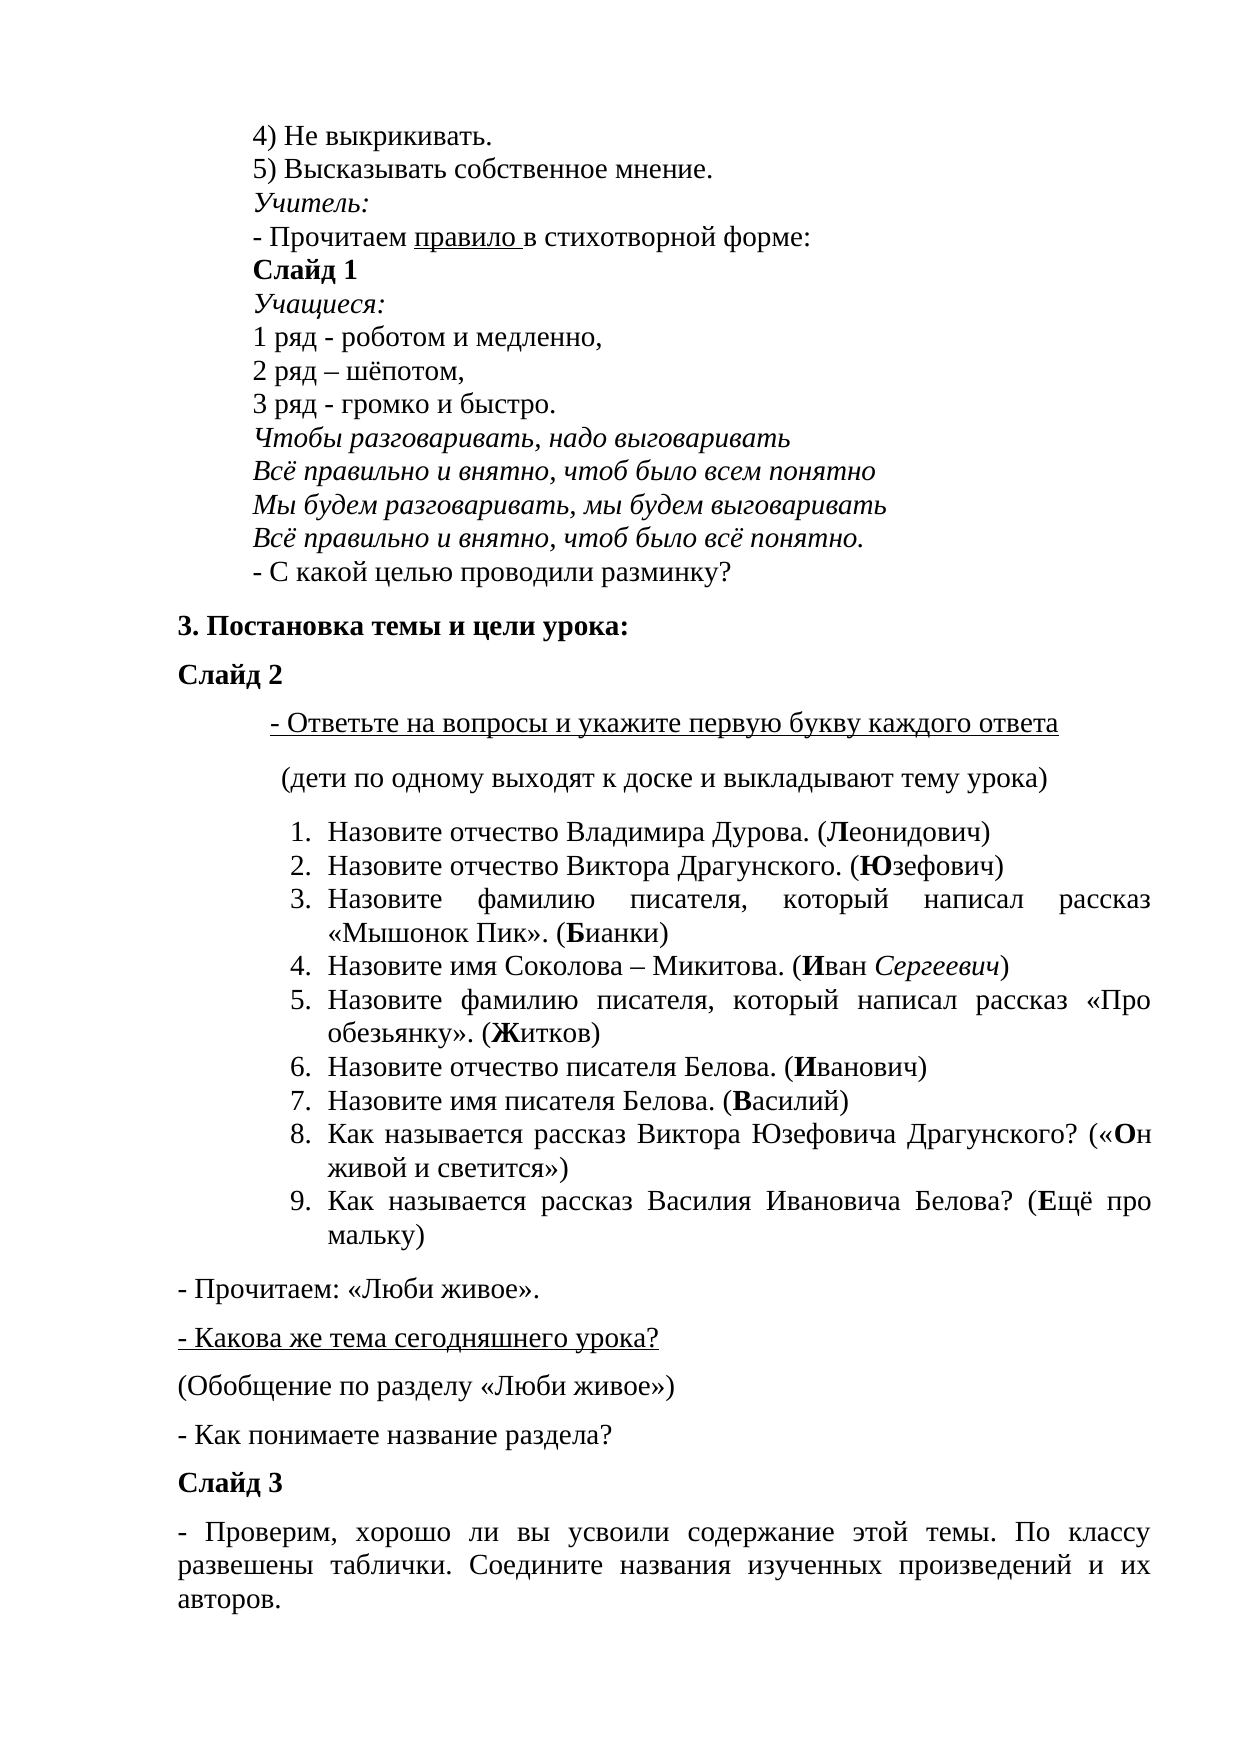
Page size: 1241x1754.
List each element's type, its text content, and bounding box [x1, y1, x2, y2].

text (Обобщение по разделу «Люби живое») [177, 1368, 1152, 1402]
list 1 ряд - роботом и медленно, [252, 319, 1152, 353]
text Слайд 2 [177, 657, 1152, 691]
list Слайд 1 [252, 252, 1152, 286]
list Мы будем разговаривать, мы будем выговаривать [252, 487, 1152, 521]
list Учащиеся: [252, 286, 1152, 319]
list Как называется рассказ Василия Ивановича Белова? (Ещё про мальку) [290, 1183, 1152, 1250]
list Назовите отчество Виктора Драгунского. (Юзефович) [290, 848, 1152, 881]
list Назовите фамилию писателя, который написал рассказ «Мышонок Пик». (Бианки) [290, 881, 1152, 948]
list - С какой целью проводили разминку? [252, 554, 1152, 588]
text Слайд 3 [177, 1465, 1152, 1499]
list - Прочитаем правило в стихотворной форме: [252, 219, 1152, 252]
list Назовите имя писателя Белова. (Василий) [290, 1083, 1152, 1116]
text - Прочитаем: «Люби живое». [177, 1271, 1152, 1305]
list Всё правильно и внятно, чтоб было всем понятно [252, 453, 1152, 487]
text 3. Постановка темы и цели урока: [177, 608, 1152, 642]
list 3 ряд - громко и быстро. [252, 386, 1152, 420]
list Назовите отчество Владимира Дурова. (Леонидович) [290, 814, 1152, 848]
list Назовите фамилию писателя, который написал рассказ «Про обезьянку». (Житков) [290, 982, 1152, 1049]
text - Проверим, хорошо ли вы усвоили содержание этой темы. По классу развешены таблички. Соедините названия изученных произведений и их авторов. [177, 1514, 1152, 1614]
list Учитель: [252, 185, 1152, 219]
text (дети по одному выходят к доске и выкладывают тему урока) [177, 760, 1152, 793]
list Назовите отчество писателя Белова. (Иванович) [290, 1049, 1152, 1083]
list Назовите имя Соколова – Микитова. (Иван Сергеевич) [290, 948, 1152, 982]
list Всё правильно и внятно, чтоб было всё понятно. [252, 521, 1152, 554]
list Как называется рассказ Виктора Юзефовича Драгунского? («Он живой и светится») [290, 1116, 1152, 1183]
list 2 ряд – шёпотом, [252, 353, 1152, 386]
list 4) Не выкрикивать. [252, 118, 1152, 152]
text - Ответьте на вопросы и укажите первую букву каждого ответа [177, 706, 1152, 739]
list 5) Высказывать собственное мнение. [252, 152, 1152, 185]
list Чтобы разговаривать, надо выговаривать [252, 420, 1152, 453]
text - Как понимаете название раздела? [177, 1417, 1152, 1450]
text - Какова же тема сегодняшнего урока? [177, 1320, 1152, 1353]
